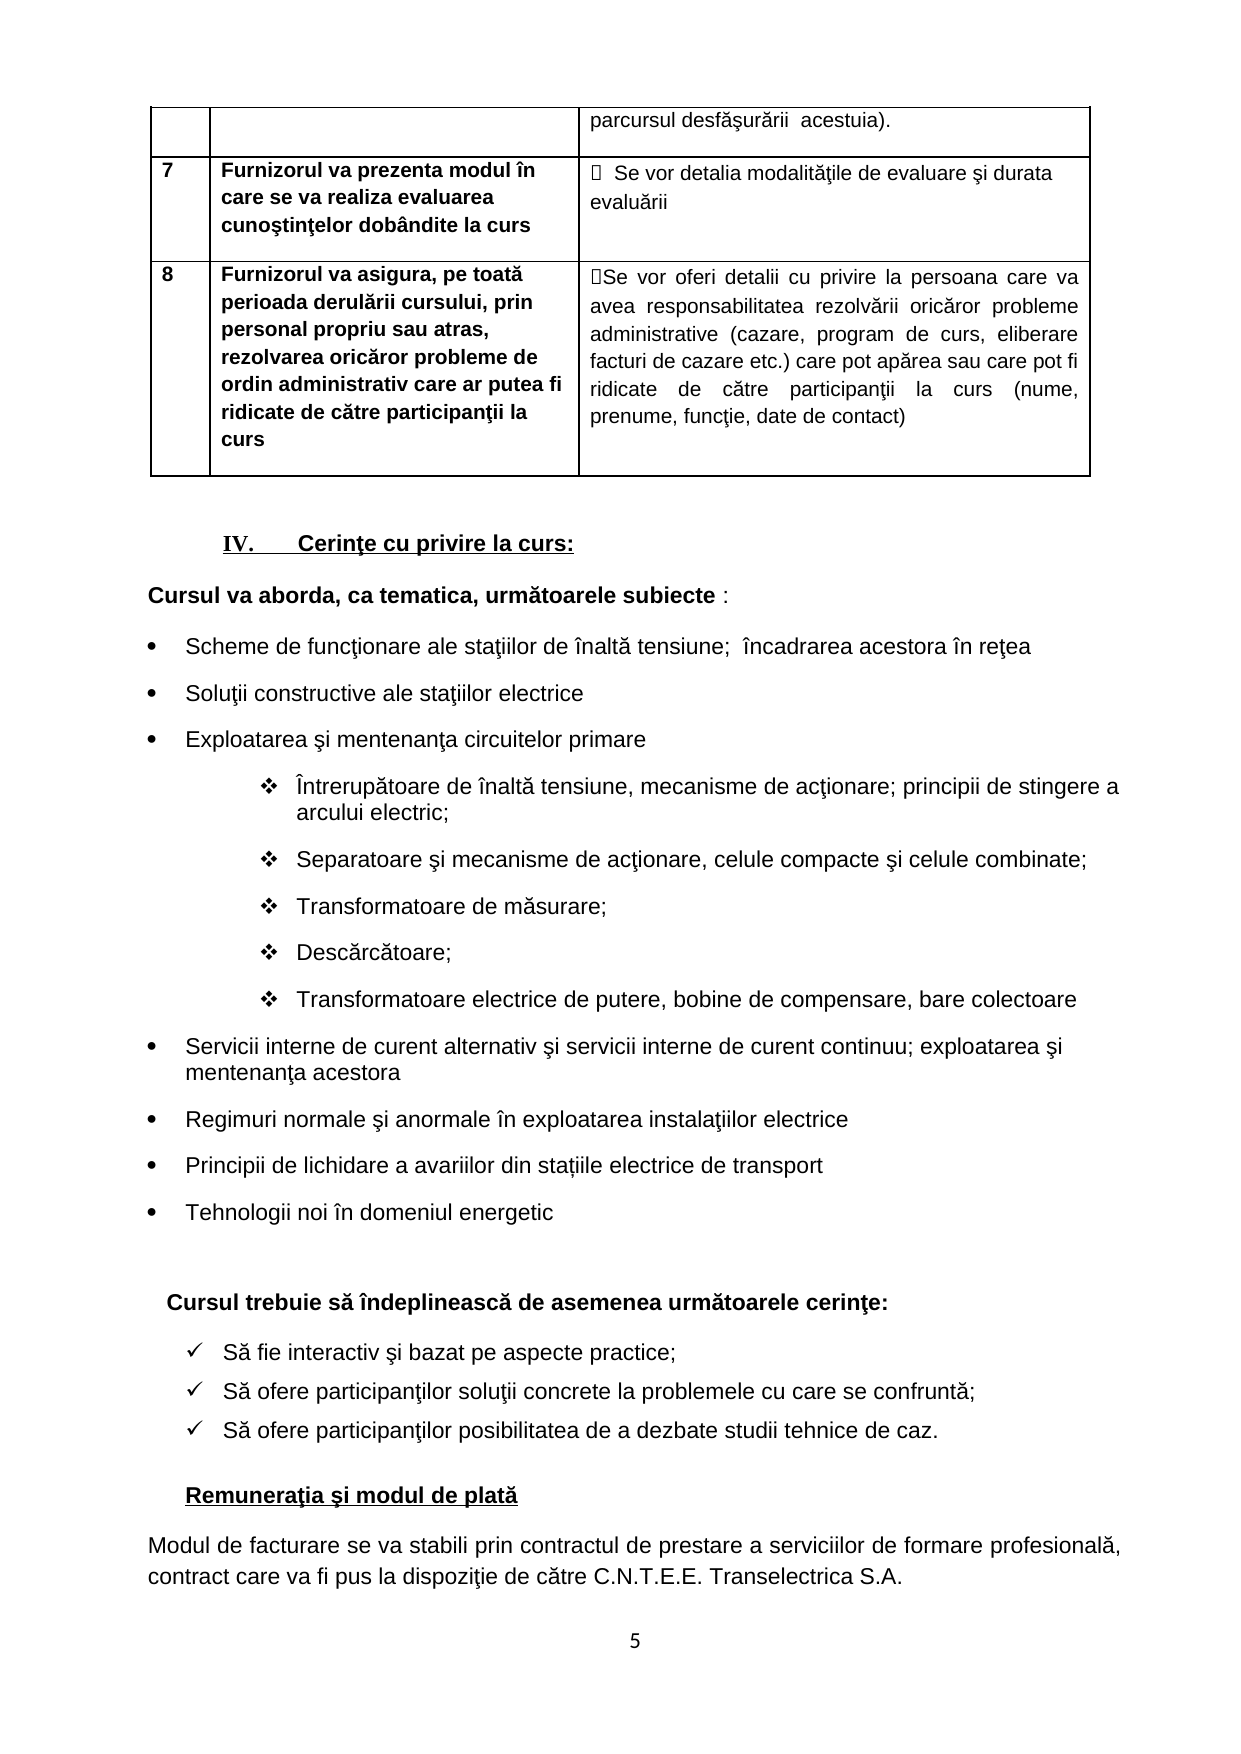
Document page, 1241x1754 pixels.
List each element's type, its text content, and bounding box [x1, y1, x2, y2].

list Tehnologii noi în domeniul energetic [148, 1199, 1122, 1225]
text Cursul trebuie să îndeplinească de asemenea următoarele cerinţe: [166, 1288, 1122, 1315]
list Să ofere participanţilor soluţii concrete la problemele cu care se confruntă; [185, 1378, 1122, 1404]
list Întrerupătoare de înaltă tensiune, mecanisme de acţionare; principii de stingere a arcului electric; [259, 773, 1122, 826]
list Soluţii constructive ale staţiilor electrice [148, 680, 1122, 706]
list Principii de lichidare a avariilor din stațiile electrice de transport [148, 1152, 1122, 1179]
list Servicii interne de curent alternativ şi servicii interne de curent continuu; exploatarea şi mentenanţa acestora [148, 1033, 1122, 1085]
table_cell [580, 108, 1089, 156]
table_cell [211, 108, 578, 156]
list Cerinţe cu privire la curs: [223, 530, 1122, 556]
list Transformatoare electrice de putere, bobine de compensare, bare colectoare [259, 986, 1122, 1012]
list Separatoare şi mecanisme de acţionare, celule compacte şi celule combinate; [259, 846, 1122, 872]
list Descărcătoare; [259, 939, 1122, 966]
table_cell  Se vor detalia modalităţile de evaluare şi durata evaluării [580, 158, 1089, 261]
list Scheme de funcţionare ale staţiilor de înaltă tensiune; încadrarea acestora în reţea [148, 633, 1122, 659]
text Remuneraţia şi modul de plată [148, 1482, 1122, 1508]
table_cell 6 [152, 108, 209, 156]
list Să fie interactiv şi bazat pe aspecte practice; [185, 1339, 1122, 1365]
table_cell Furnizorul va asigura, pe toată perioada derulării cursului, prin personal propriu sau atras, rezolvarea oricăror probleme de ordin administrativ care ar putea fi ridicate de către participanţii la curs [211, 262, 578, 475]
table_cell 8 [152, 262, 209, 475]
list Exploatarea şi mentenanţa circuitelor primare [148, 726, 1122, 753]
list Regimuri normale şi anormale în exploatarea instalaţiilor electrice [148, 1106, 1122, 1132]
list Transformatoare de măsurare; [259, 893, 1122, 919]
table_cell Furnizorul va prezenta modul în care se va realiza evaluarea cunoştinţelor dobândite la curs [211, 158, 578, 261]
text Modul de facturare se va stabili prin contractul de prestare a serviciilor de formare profesională, contract care va fi pus la dispoziţie de către C.N.T.E.E. Transelectrica S.A. [148, 1532, 1122, 1589]
table_cell Se vor oferi detalii cu privire la persoana care va avea responsabilitatea rezolvării oricăror probleme administrative (cazare, program de curs, eliberare facturi de cazare etc.) care pot apărea sau care pot fi ridicate de către participanţii la curs (nume, prenume, funcţie, date de contact) [580, 262, 1089, 475]
text Cursul va aborda, ca tematica, următoarele subiecte : [148, 582, 1122, 609]
list Să ofere participanţilor posibilitatea de a dezbate studii tehnice de caz. [185, 1417, 1122, 1443]
table_cell 7 [152, 158, 209, 261]
